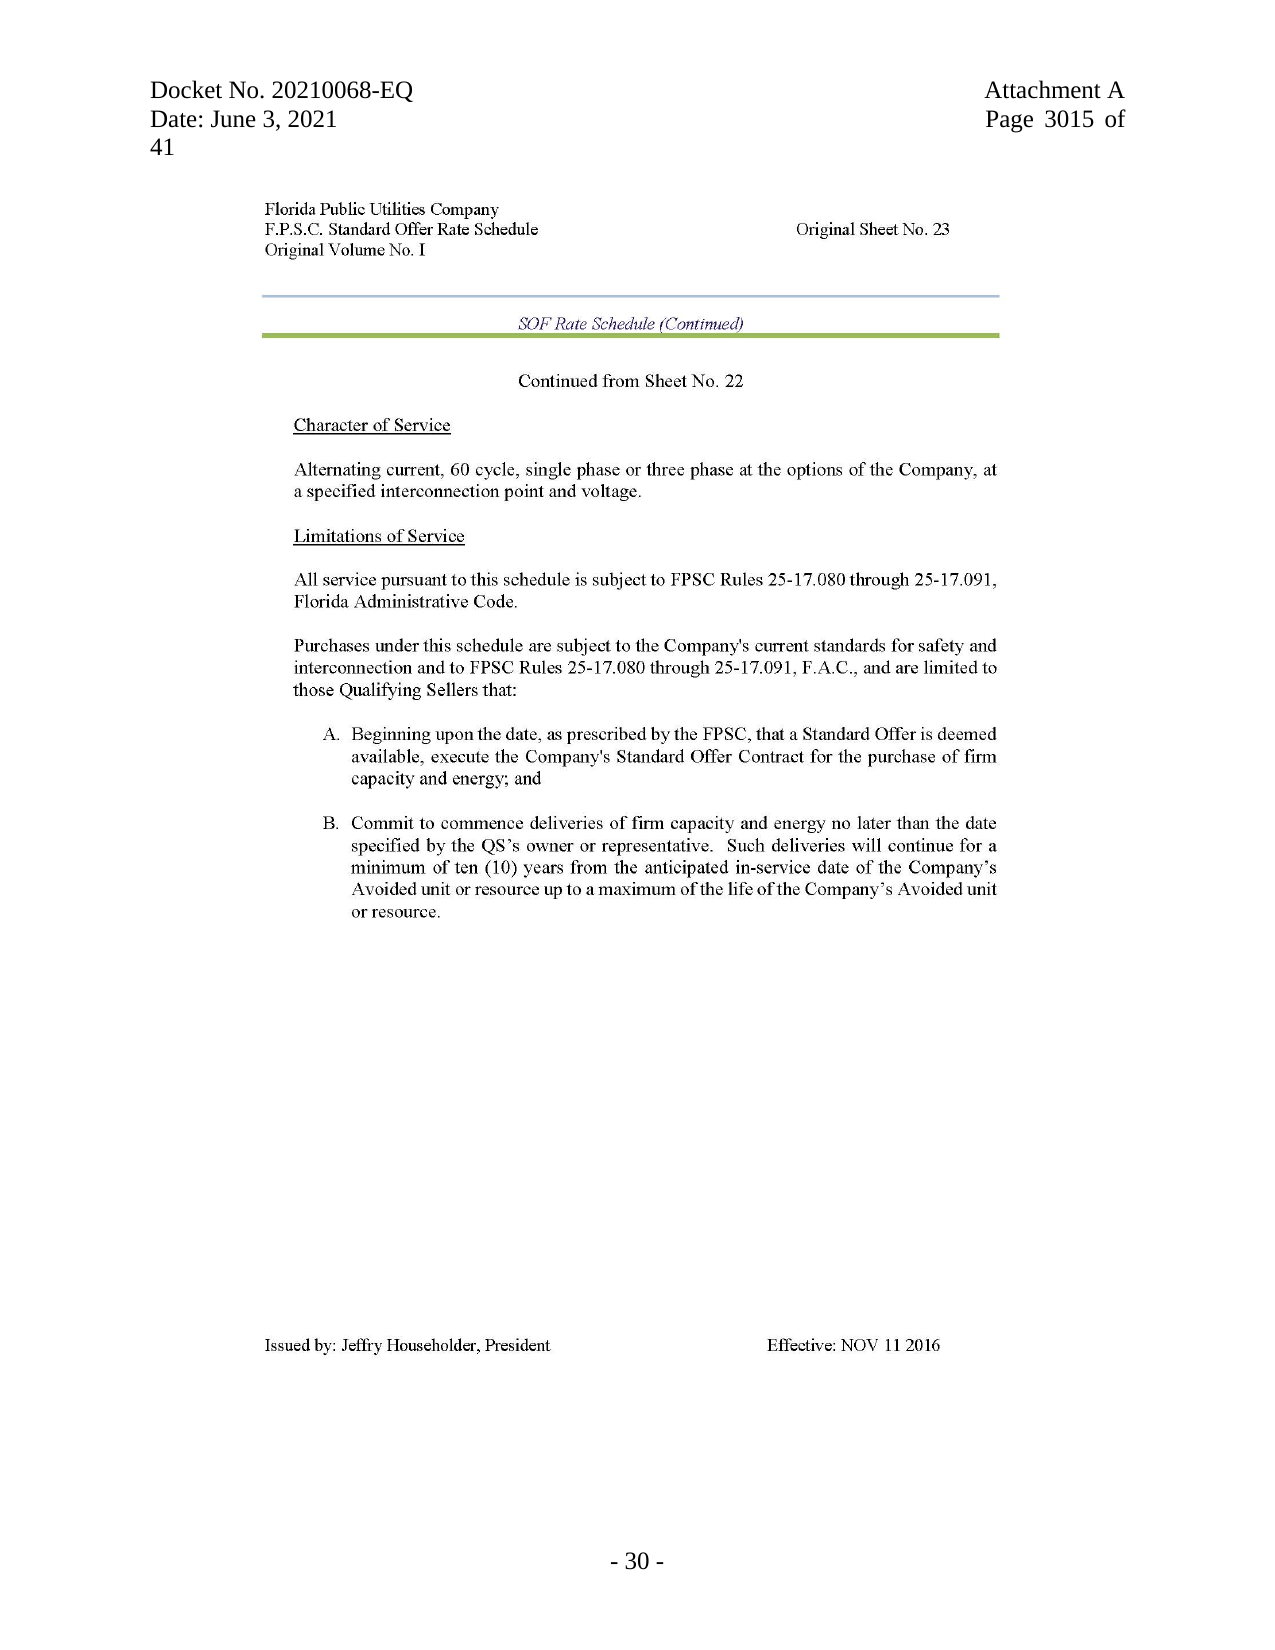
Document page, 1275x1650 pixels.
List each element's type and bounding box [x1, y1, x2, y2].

picture [150, 165, 1125, 1427]
